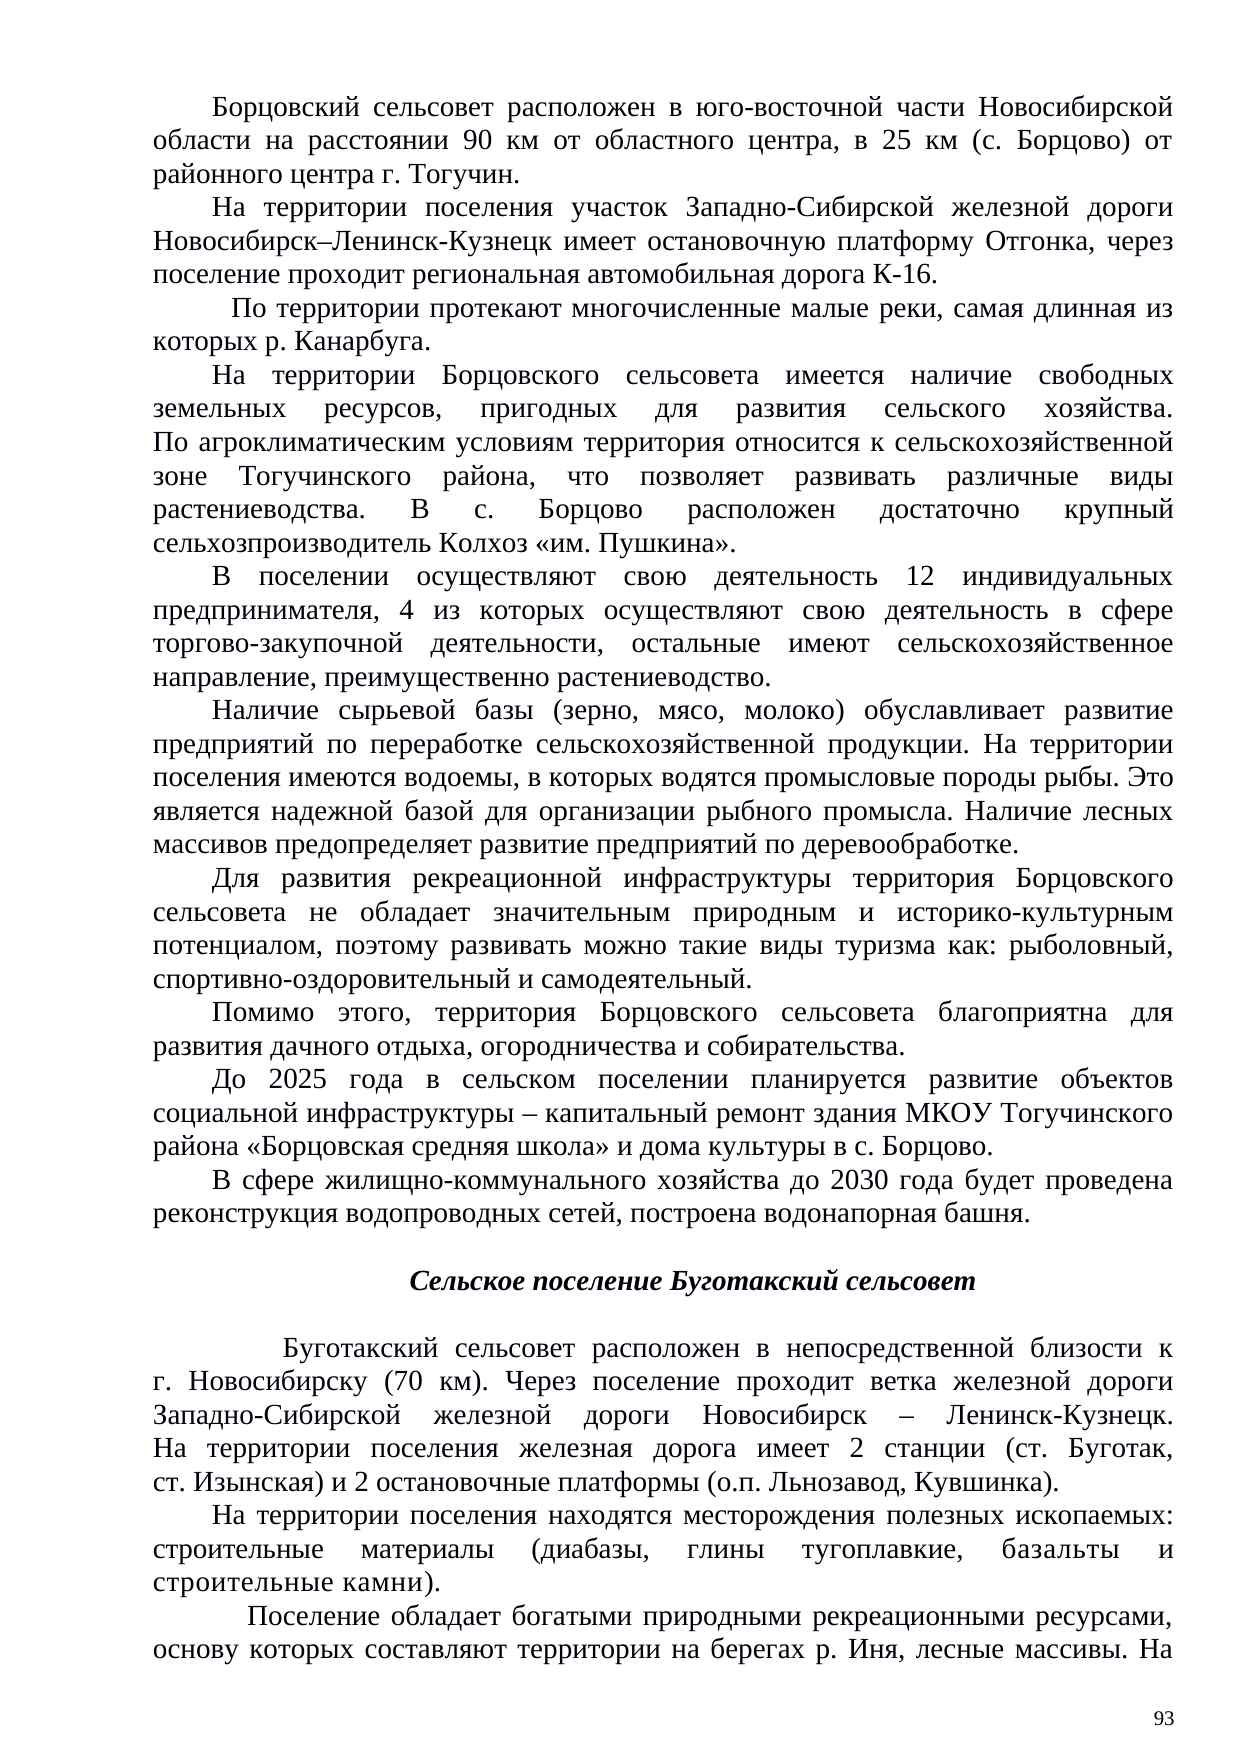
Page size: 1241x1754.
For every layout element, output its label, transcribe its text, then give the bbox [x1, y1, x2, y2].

text На территории поселения находятся месторождения полезных ископаемых: строительные материалы (диабазы, глины тугоплавкие, базальты и строительные камни). [153, 1497, 1174, 1598]
text По территории протекают многочисленные малые реки, самая длинная из которых р. Канарбуга. [153, 290, 1174, 357]
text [153, 1598, 1174, 1665]
text В сфере жилищно-коммунального хозяйства до 2030 года будет проведена реконструкция водопроводных сетей, построена водонапорная башня. [153, 1162, 1174, 1229]
text Буготакский сельсовет расположен в непосредственной близости к г. Новосибирску (70 км). Через поселение проходит ветка железной дороги Западно-Сибирской железной дороги Новосибирск – Ленинск-Кузнецк. На территории поселения железная дорога имеет 2 станции (ст. Буготак, ст. Изынская) и 2 остановочные платформы (о.п. Льнозавод, Кувшинка). [153, 1330, 1174, 1497]
text На территории поселения участок Западно-Сибирской железной дороги Новосибирск–Ленинск-Кузнецк имеет остановочную платформу Отгонка, через поселение проходит региональная автомобильная дорога К-16. [153, 189, 1174, 290]
text Борцовский сельсовет расположен в юго-восточной части Новосибирской области на расстоянии 90 км от областного центра, в 25 км (с. Борцово) от районного центра г. Тогучин. [153, 89, 1174, 189]
text На территории Борцовского сельсовета имеется наличие свободных земельных ресурсов, пригодных для развития сельского хозяйства. По агроклиматическим условиям территория относится к сельскохозяйственной зоне Тогучинского района, что позволяет развивать различные виды растениеводства. В с. Борцово расположен достаточно крупный сельхозпроизводитель Колхоз «им. Пушкина». [153, 357, 1174, 558]
text Наличие сырьевой базы (зерно, мясо, молоко) обуславливает развитие предприятий по переработке сельскохозяйственной продукции. На территории поселения имеются водоемы, в которых водятся промысловые породы рыбы. Это является надежной базой для организации рыбного промысла. Наличие лесных массивов предопределяет развитие предприятий по деревообработке. [153, 692, 1174, 860]
text Помимо этого, территория Борцовского сельсовета благоприятна для развития дачного отдыха, огородничества и собирательства. [153, 994, 1174, 1061]
text В поселении осуществляют свою деятельность 12 индивидуальных предпринимателя, 4 из которых осуществляют свою деятельность в сфере торгово-закупочной деятельности, остальные имеют сельскохозяйственное направление, преимущественно растениеводство. [153, 558, 1174, 692]
text Для развития рекреационной инфраструктуры территория Борцовского сельсовета не обладает значительным природным и историко-культурным потенциалом, поэтому развивать можно такие виды туризма как: рыболовный, спортивно-оздоровительный и самодеятельный. [153, 860, 1174, 994]
text До 2025 года в сельском поселении планируется развитие объектов социальной инфраструктуры – капитальный ремонт здания МКОУ Тогучинского района «Борцовская средняя школа» и дома культуры в с. Борцово. [153, 1061, 1174, 1162]
text Сельское поселение Буготакский сельсовет [153, 1263, 1174, 1296]
